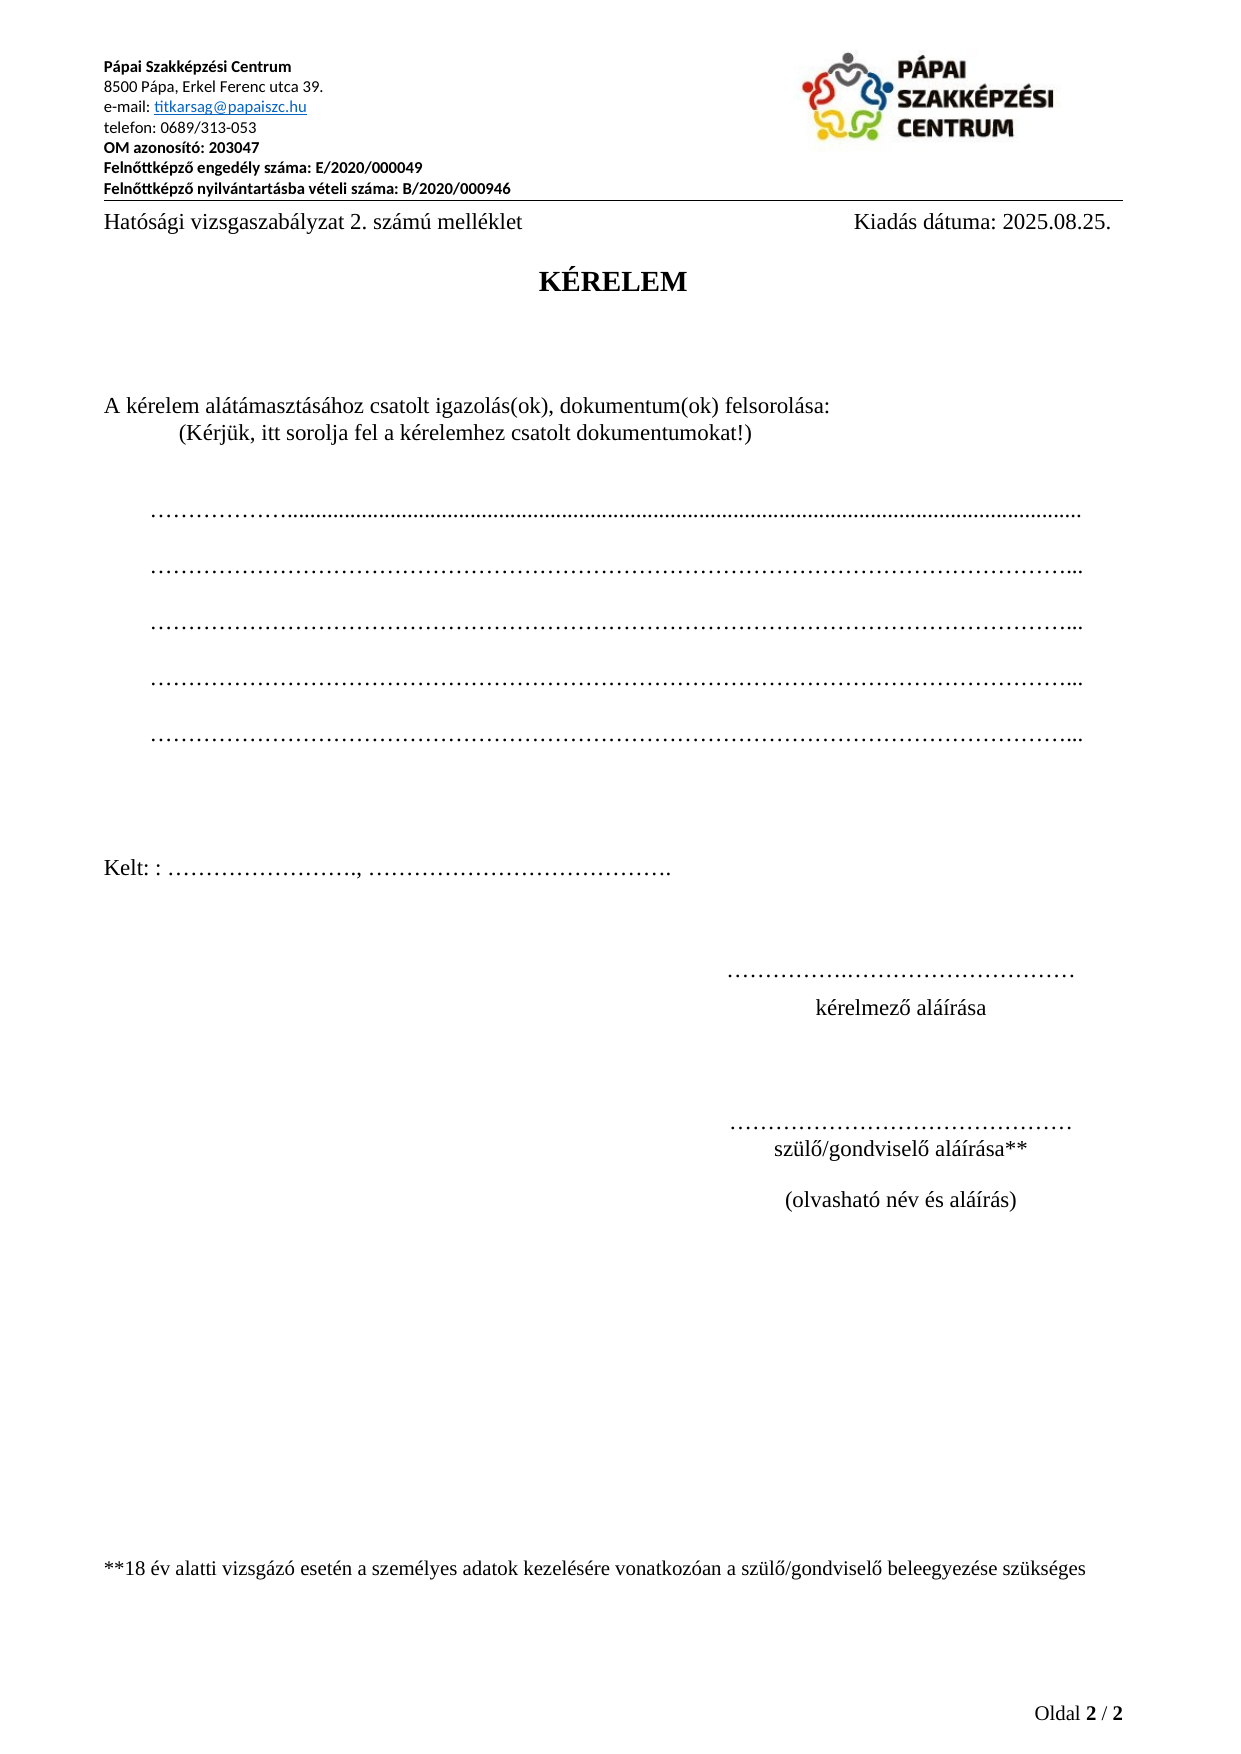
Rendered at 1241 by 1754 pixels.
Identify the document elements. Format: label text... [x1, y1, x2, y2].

text ……………………………………… szülő/gondviselő aláírása** [103, 1108, 1123, 1161]
list (Kérjük, itt sorolja fel a kérelemhez csatolt dokumentumokat!) [178, 419, 1123, 445]
text ………………........................................................................................................................................... [145, 496, 1123, 522]
text …………………………………………………………………………………………………………... [145, 720, 1123, 747]
text …………………………………………………………………………………………………………... [145, 552, 1123, 578]
text …………………………………………………………………………………………………………... [145, 664, 1123, 691]
text A kérelem alátámasztásához csatolt igazolás(ok), dokumentum(ok) felsorolása: [103, 392, 1123, 419]
text …………….………………………… [103, 956, 1123, 982]
text **18 év alatti vizsgázó esetén a személyes adatok kezelésére vonatkozóan a szülő/gondviselő beleegyezése szükséges [103, 1556, 1123, 1580]
text (olvasható név és aláírás) [103, 1186, 1123, 1212]
text kérelmező aláírása [103, 994, 1123, 1021]
text Kelt: : ……………………., …………………………………. [103, 854, 1123, 880]
text …………………………………………………………………………………………………………... [145, 608, 1123, 634]
